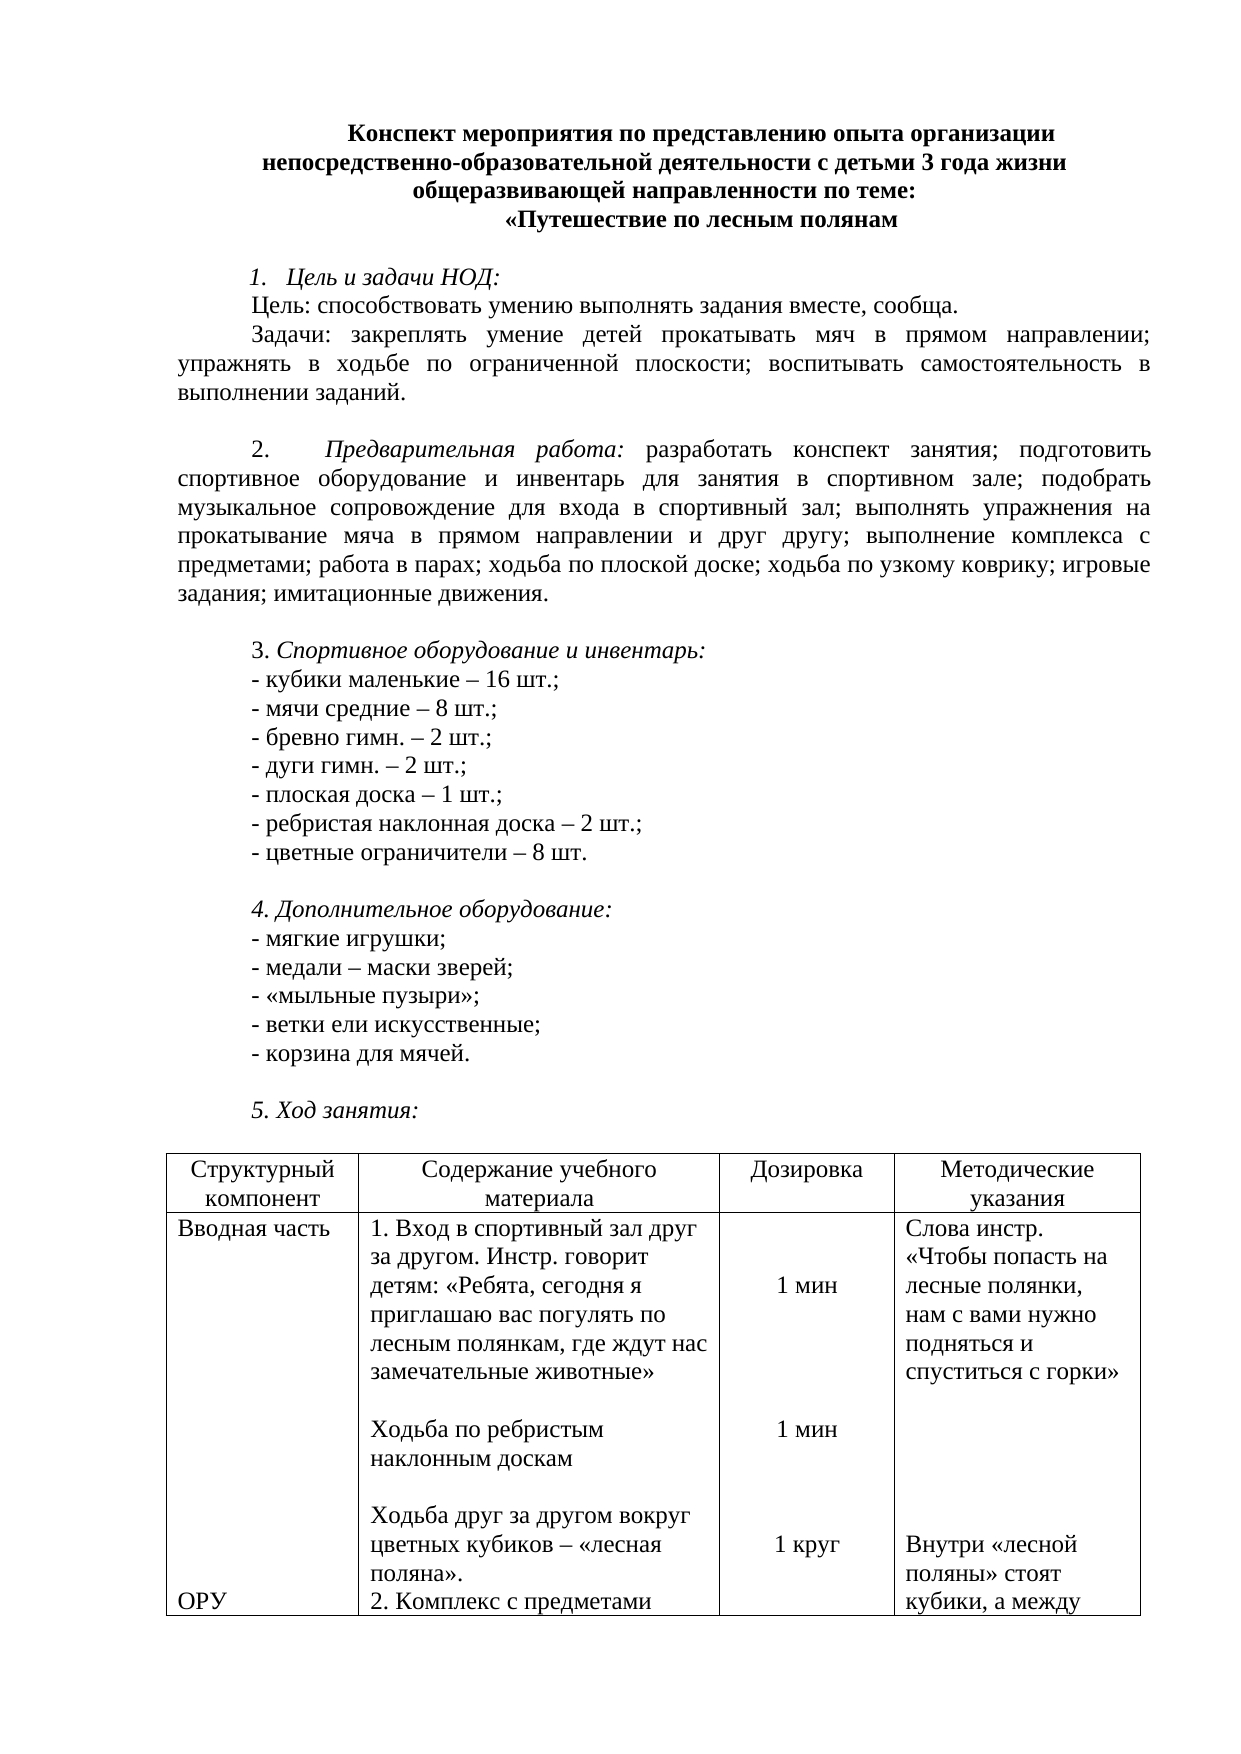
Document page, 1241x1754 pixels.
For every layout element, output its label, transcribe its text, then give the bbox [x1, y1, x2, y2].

table_header Содержание учебного материала [359, 1154, 719, 1212]
table_header Методические указания [895, 1154, 1140, 1212]
text - мячи средние – 8 шт.; [177, 693, 1152, 722]
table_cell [359, 1213, 719, 1615]
list Предварительная работа: разработать конспект занятия; подготовить спортивное оборудование и инвентарь для занятия в спортивном зале; подобрать музыкальное сопровождение для входа в спортивный зал; выполнять упражнения на прокатывание мяча в прямом направлении и друг другу; выполнение комплекса с предметами; работа в парах; ходьба по плоской доске; ходьба по узкому коврику; игровые задания; имитационные движения. [177, 434, 1152, 607]
list Цель и задачи НОД: [248, 262, 1152, 291]
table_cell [895, 1213, 1140, 1615]
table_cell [720, 1213, 894, 1615]
text - плоская доска – 1 шт.; [177, 779, 1152, 808]
text - бревно гимн. – 2 шт.; [177, 722, 1152, 751]
text - дуги гимн. – 2 шт.; [177, 751, 1152, 779]
text 3. Спортивное оборудование и инвентарь: [177, 636, 1152, 664]
text - кубики маленькие – 16 шт.; [177, 664, 1152, 693]
text 5. Ход занятия: [177, 1096, 1152, 1124]
text - мягкие игрушки; [177, 923, 1152, 952]
text - «мыльные пузыри»; [177, 981, 1152, 1009]
table_header Структурный компонент [167, 1154, 358, 1212]
text Конспект мероприятия по представлению опыта организации непосредственно-образовательной деятельности с детьми 3 года жизни общеразвивающей направленности по теме: [177, 118, 1152, 204]
text «Путешествие по лесным полянам [177, 204, 1152, 233]
text - цветные ограничители – 8 шт. [177, 837, 1152, 866]
text - корзина для мячей. [177, 1038, 1152, 1067]
text - медали – маски зверей; [177, 952, 1152, 981]
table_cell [167, 1213, 358, 1615]
text - ребристая наклонная доска – 2 шт.; [177, 808, 1152, 837]
text - ветки ели искусственные; [177, 1009, 1152, 1038]
table_header Дозировка [720, 1154, 894, 1212]
text 4. Дополнительное оборудование: [177, 894, 1152, 923]
text Цель: способствовать умению выполнять задания вместе, сообща. [251, 291, 1152, 319]
text Задачи: закреплять умение детей прокатывать мяч в прямом направлении; упражнять в ходьбе по ограниченной плоскости; воспитывать самостоятельность в выполнении заданий. [177, 319, 1152, 406]
